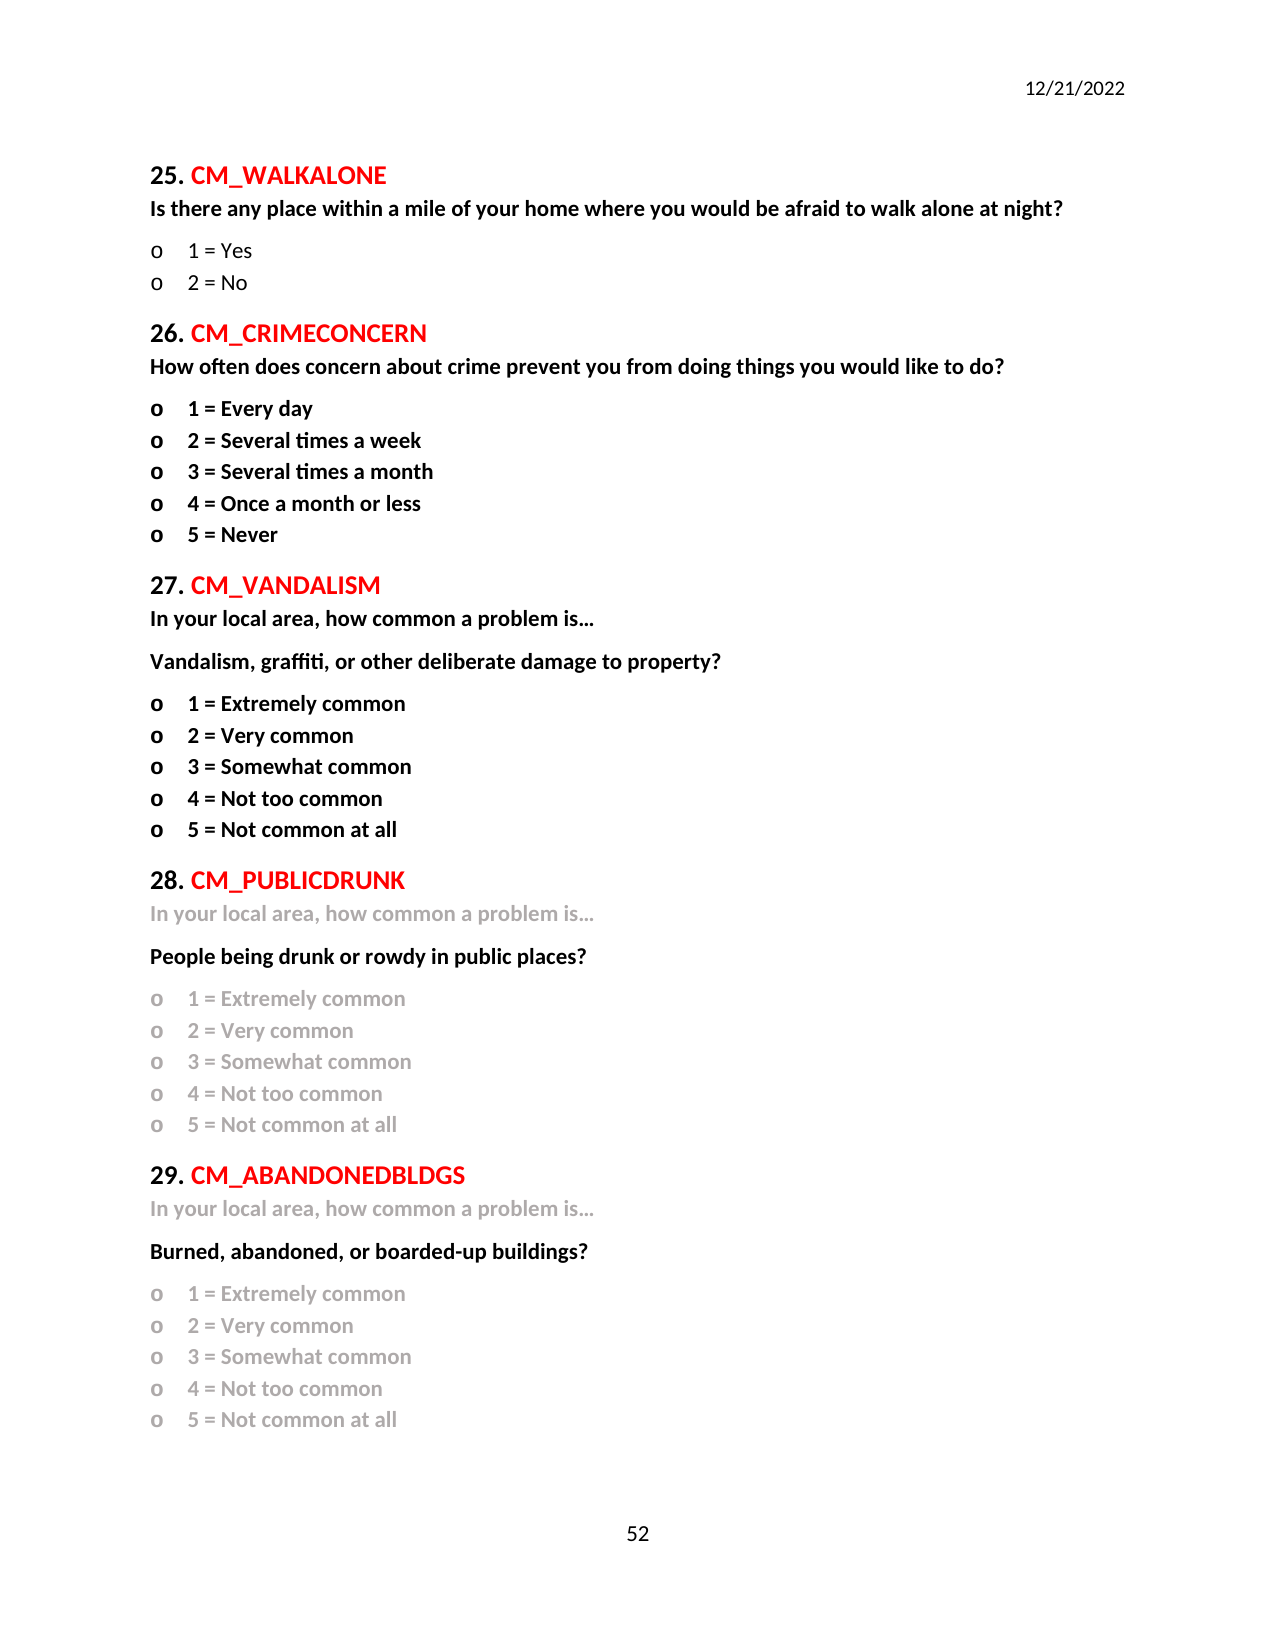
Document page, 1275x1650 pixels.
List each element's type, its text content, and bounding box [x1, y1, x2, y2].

text Burned, abandoned, or boarded-up buildings? [150, 1237, 1125, 1265]
list 1 = Every day [150, 394, 1125, 424]
list 2 = Very common [150, 1016, 1125, 1045]
subtitle 28. CM_PUBLICDRUNK [150, 863, 1125, 897]
subtitle 26. CM_CRIMECONCERN [150, 316, 1125, 349]
subtitle 25. CM_WALKALONE [150, 158, 1125, 191]
list 5 = Not common at all [150, 1110, 1125, 1139]
list 2 = Very common [150, 721, 1125, 750]
list 5 = Not common at all [150, 815, 1125, 844]
text Is there any place within a mile of your home where you would be afraid to walk alone at night? [150, 194, 1125, 222]
list 3 = Somewhat common [150, 1342, 1125, 1372]
list 5 = Not common at all [150, 1405, 1125, 1434]
list 4 = Not too common [150, 1374, 1125, 1403]
text In your local area, how common a problem is… [150, 604, 1125, 632]
text People being drunk or rowdy in public places? [150, 942, 1125, 970]
list 4 = Not too common [150, 784, 1125, 813]
list 2 = Several times a week [150, 426, 1125, 455]
list 4 = Once a month or less [150, 489, 1125, 518]
text How often does concern about crime prevent you from doing things you would like to do? [150, 352, 1125, 380]
list 4 = Not too common [150, 1079, 1125, 1108]
list 3 = Somewhat common [150, 752, 1125, 782]
list 2 = Very common [150, 1311, 1125, 1340]
subtitle 27. CM_VANDALISM [150, 568, 1125, 602]
subtitle 29. CM_ABANDONEDBLDGS [150, 1158, 1125, 1192]
list 1 = Extremely common [150, 984, 1125, 1014]
list 3 = Several times a month [150, 457, 1125, 487]
list 1 = Extremely common [150, 1279, 1125, 1309]
list 1 = Extremely common [150, 689, 1125, 719]
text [150, 1194, 1125, 1222]
list 5 = Never [150, 520, 1125, 549]
list 2 = No [150, 268, 1125, 297]
list 1 = Yes [150, 237, 1125, 266]
list 3 = Somewhat common [150, 1047, 1125, 1077]
text Vandalism, graffiti, or other deliberate damage to property? [150, 647, 1125, 675]
text In your local area, how common a problem is… [150, 899, 1125, 927]
